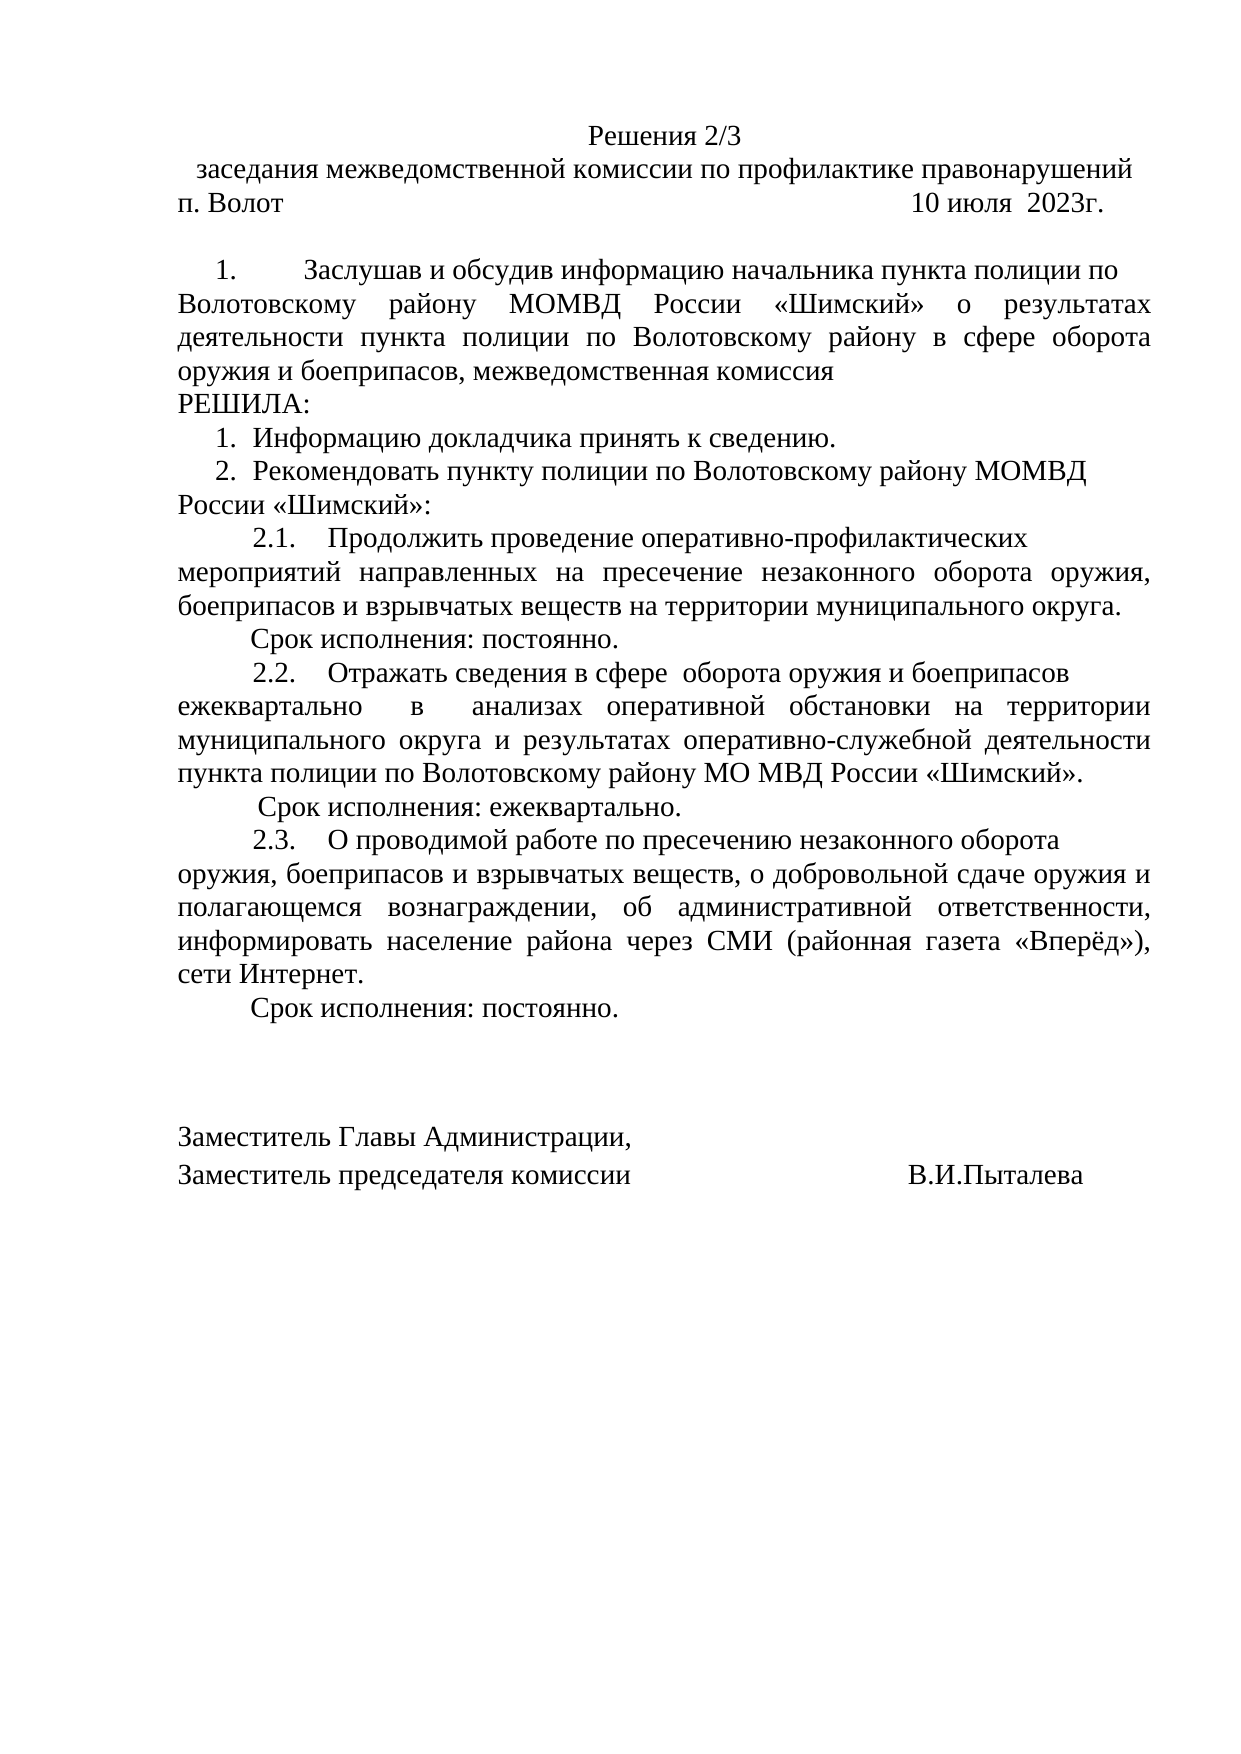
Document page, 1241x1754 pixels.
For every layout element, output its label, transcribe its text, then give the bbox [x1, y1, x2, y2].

list О проводимой работе по пресечению незаконного оборота [252, 822, 1152, 856]
text мероприятий направленных на пресечение незаконного оборота оружия, боеприпасов и взрывчатых веществ на территории муниципального округа. [177, 554, 1152, 621]
text заседания межведомственной комиссии по профилактике правонарушений [177, 152, 1152, 185]
text Срок исполнения: постоянно. [177, 990, 1152, 1024]
list Заместитель председателя комиссии В.И.Пыталева [177, 1157, 1152, 1191]
list Рекомендовать пункту полиции по Волотовскому району МОМВД [215, 453, 1152, 487]
text Срок исполнения: постоянно. [177, 621, 1152, 655]
text п. Волот 10 июля 2023г. [177, 185, 1152, 219]
list Информацию докладчика принять к сведению. [215, 420, 1152, 453]
text России «Шимский»: [177, 487, 1152, 521]
text РЕШИЛА: [177, 386, 1152, 420]
list Заместитель Главы Администрации, [177, 1119, 1152, 1152]
list Продолжить проведение оперативно-профилактических [252, 521, 1152, 554]
text Решения 2/3 [177, 118, 1152, 152]
text Волотовскому району МОМВД России «Шимский» о результатах деятельности пункта полиции по Волотовскому району в сфере оборота оружия и боеприпасов, межведомственная комиссия [177, 286, 1152, 386]
text ежеквартально в анализах оперативной обстановки на территории муниципального округа и результатах оперативно-служебной деятельности пункта полиции по Волотовскому району МО МВД России «Шимский». [177, 688, 1152, 789]
list Отражать сведения в сфере оборота оружия и боеприпасов [252, 655, 1152, 688]
list Заслушав и обсудив информацию начальника пункта полиции по [215, 252, 1152, 286]
text Срок исполнения: ежеквартально. [177, 789, 1152, 822]
text оружия, боеприпасов и взрывчатых веществ, о добровольной сдаче оружия и полагающемся вознаграждении, об административной ответственности, информировать население района через СМИ (районная газета «Вперёд»), сети Интернет. [177, 856, 1152, 990]
